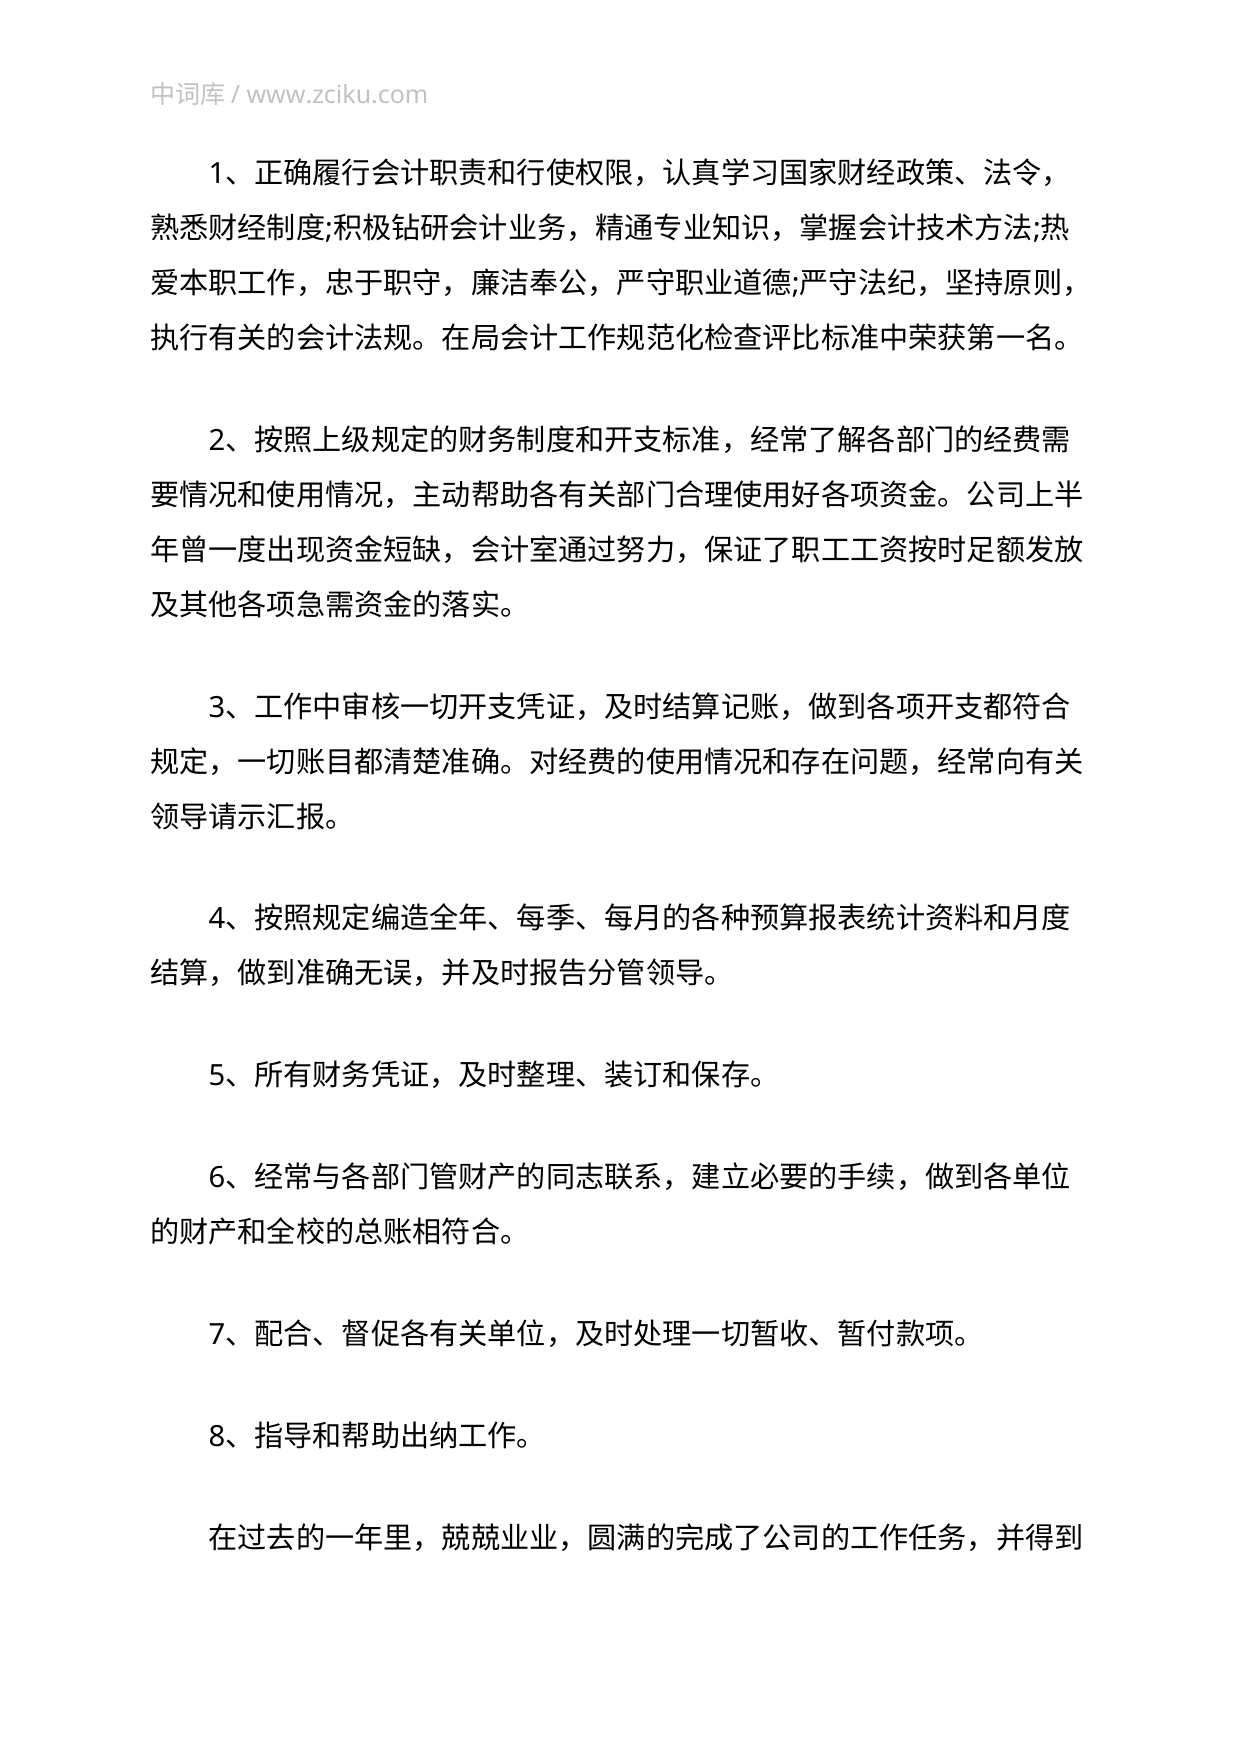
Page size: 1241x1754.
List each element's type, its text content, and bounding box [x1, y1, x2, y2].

text 5、所有财务凭证，及时整理、装订和保存。 [150, 1052, 1090, 1094]
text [150, 1514, 1090, 1557]
text 7、配合、督促各有关单位，及时处理一切暂收、暂付款项。 [150, 1311, 1090, 1353]
text 2、按照上级规定的财务制度和开支标准，经常了解各部门的经费需要情况和使用情况，主动帮助各有关部门合理使用好各项资金。公司上半年曾一度出现资金短缺，会计室通过努力，保证了职工工资按时足额发放及其他各项急需资金的落实。 [150, 417, 1090, 624]
text 4、按照规定编造全年、每季、每月的各种预算报表统计资料和月度结算，做到准确无误，并及时报告分管领导。 [150, 895, 1090, 992]
text 8、指导和帮助出纳工作。 [150, 1412, 1090, 1455]
text 6、经常与各部门管财产的同志联系，建立必要的手续，做到各单位的财产和全校的总账相符合。 [150, 1154, 1090, 1251]
text 1、正确履行会计职责和行使权限，认真学习国家财经政策、法令，熟悉财经制度;积极钻研会计业务，精通专业知识，掌握会计技术方法;热爱本职工作，忠于职守，廉洁奉公，严守职业道德;严守法纪，坚持原则，执行有关的会计法规。在局会计工作规范化检查评比标准中荣获第一名。 [150, 150, 1090, 357]
text 3、工作中审核一切开支凭证，及时结算记账，做到各项开支都符合规定，一切账目都清楚准确。对经费的使用情况和存在问题，经常向有关领导请示汇报。 [150, 683, 1090, 836]
